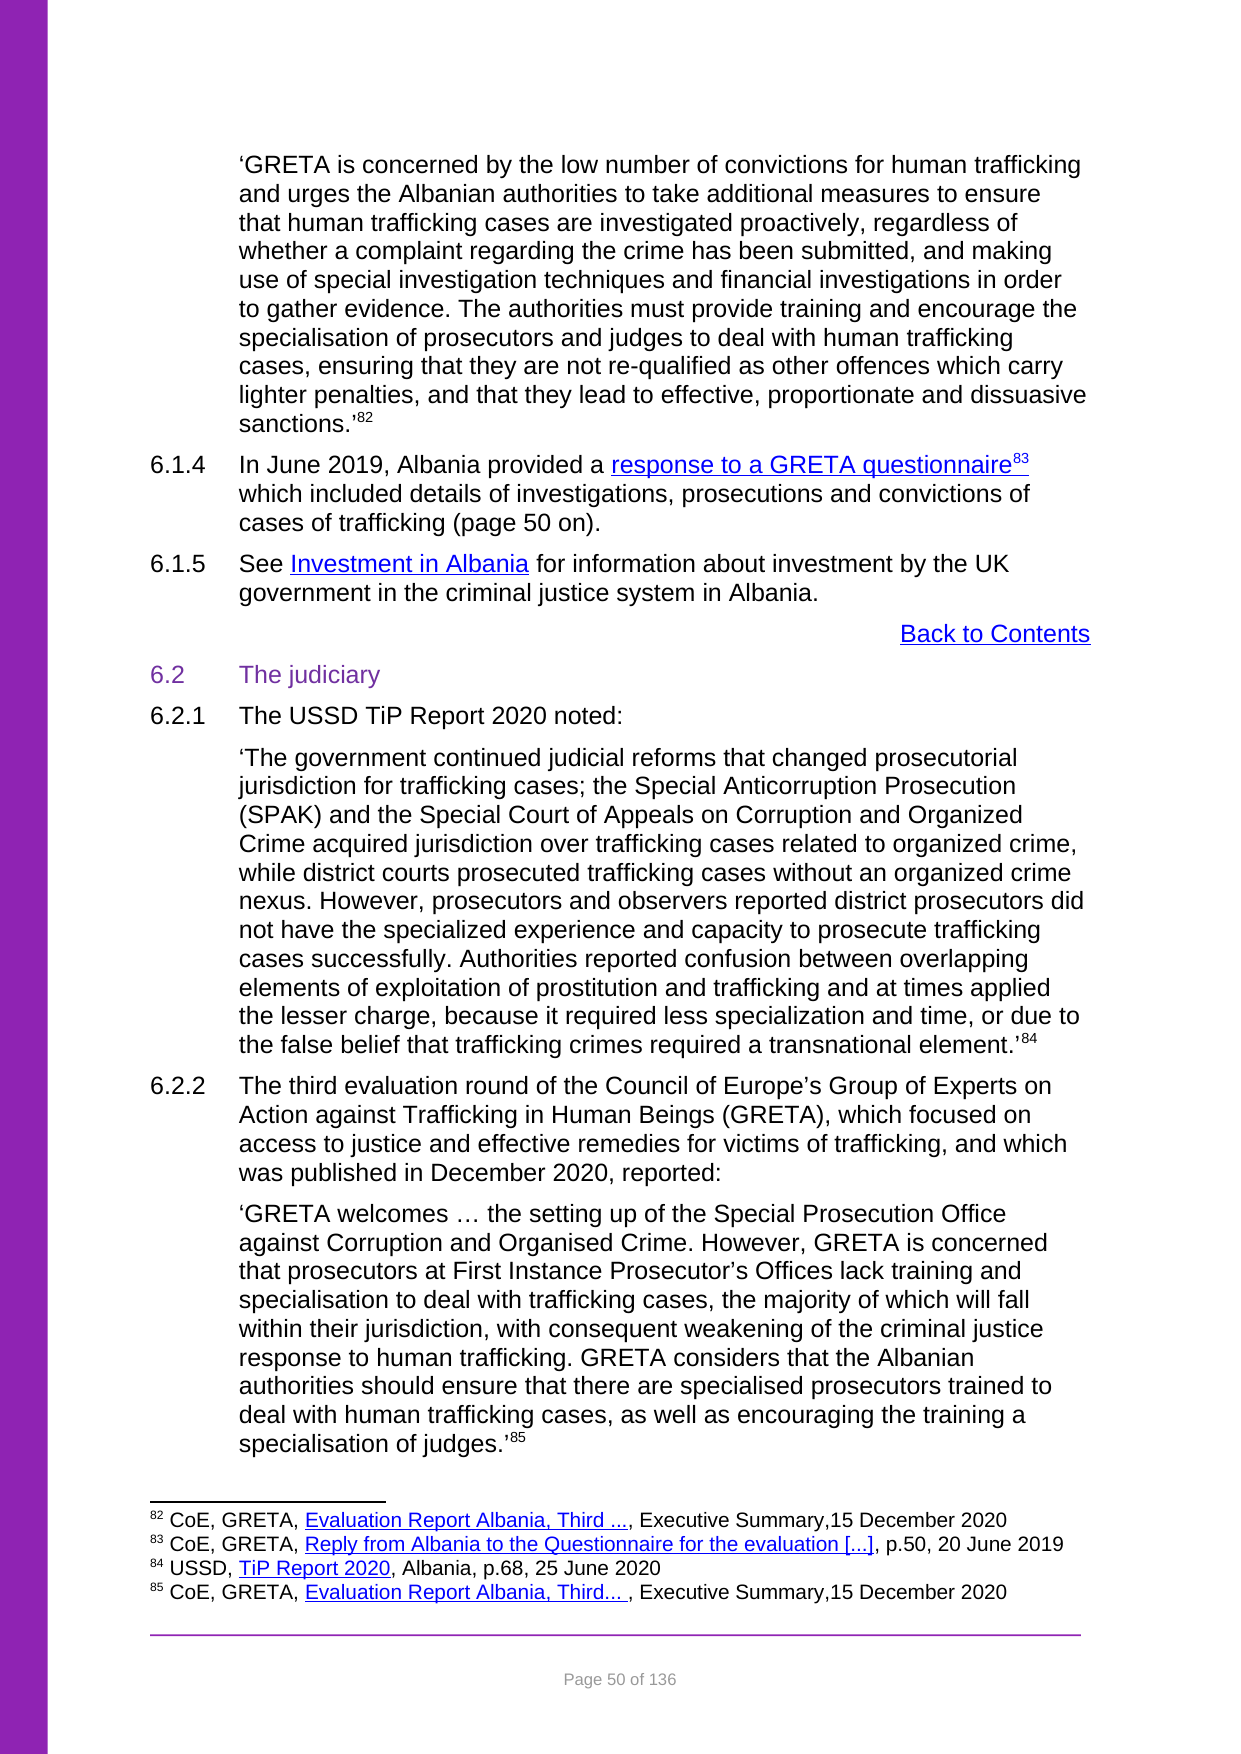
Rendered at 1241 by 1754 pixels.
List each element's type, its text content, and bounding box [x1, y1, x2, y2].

list In June 2019, Albania provided a response to a GRETA questionnaire which included details of investigations, prosecutions and convictions of cases of trafficking (page 50 on). [150, 450, 1090, 536]
list ‘GRETA welcomes … the setting up of the Special Prosecution Office against Corruption and Organised Crime. However, GRETA is concerned that prosecutors at First Instance Prosecutor’s Offices lack training and specialisation to deal with trafficking cases, the majority of which will fall within their jurisdiction, with consequent weakening of the criminal justice response to human trafficking. GRETA considers that the Albanian authorities should ensure that there are specialised prosecutors trained to deal with human trafficking cases, as well as encouraging the training a specialisation of judges.’ [239, 1199, 1090, 1457]
list ‘The government continued judicial reforms that changed prosecutorial jurisdiction for trafficking cases; the Special Anticorruption Prosecution (SPAK) and the Special Court of Appeals on Corruption and Organized Crime acquired jurisdiction over trafficking cases related to organized crime, while district courts prosecuted trafficking cases without an organized crime nexus. However, prosecutors and observers reported district prosecutors did not have the specialized experience and capacity to prosecute trafficking cases successfully. Authorities reported confusion between overlapping elements of exploitation of prostitution and trafficking and at times applied the lesser charge, because it required less specialization and time, or due to the false belief that trafficking crimes required a transnational element.’ [239, 742, 1090, 1059]
list Back to Contents [239, 619, 1090, 647]
subtitle The judiciary [150, 660, 1090, 689]
list The third evaluation round of the Council of Europe’s Group of Experts on Action against Trafficking in Human Beings (GRETA), which focused on access to justice and effective remedies for victims of trafficking, and which was published in December 2020, reported: [150, 1071, 1090, 1186]
list The USSD TiP Report 2020 noted: [150, 701, 1090, 730]
list ‘GRETA is concerned by the low number of convictions for human trafficking and urges the Albanian authorities to take additional measures to ensure that human trafficking cases are investigated proactively, regardless of whether a complaint regarding the crime has been submitted, and making use of special investigation techniques and financial investigations in order to gather evidence. The authorities must provide training and encourage the specialisation of prosecutors and judges to deal with human trafficking cases, ensuring that they are not re-qualified as other offences which carry lighter penalties, and that they lead to effective, proportionate and dissuasive sanctions.’ [239, 150, 1090, 437]
list See Investment in Albania for information about investment by the UK government in the criminal justice system in Albania. [150, 549, 1090, 606]
